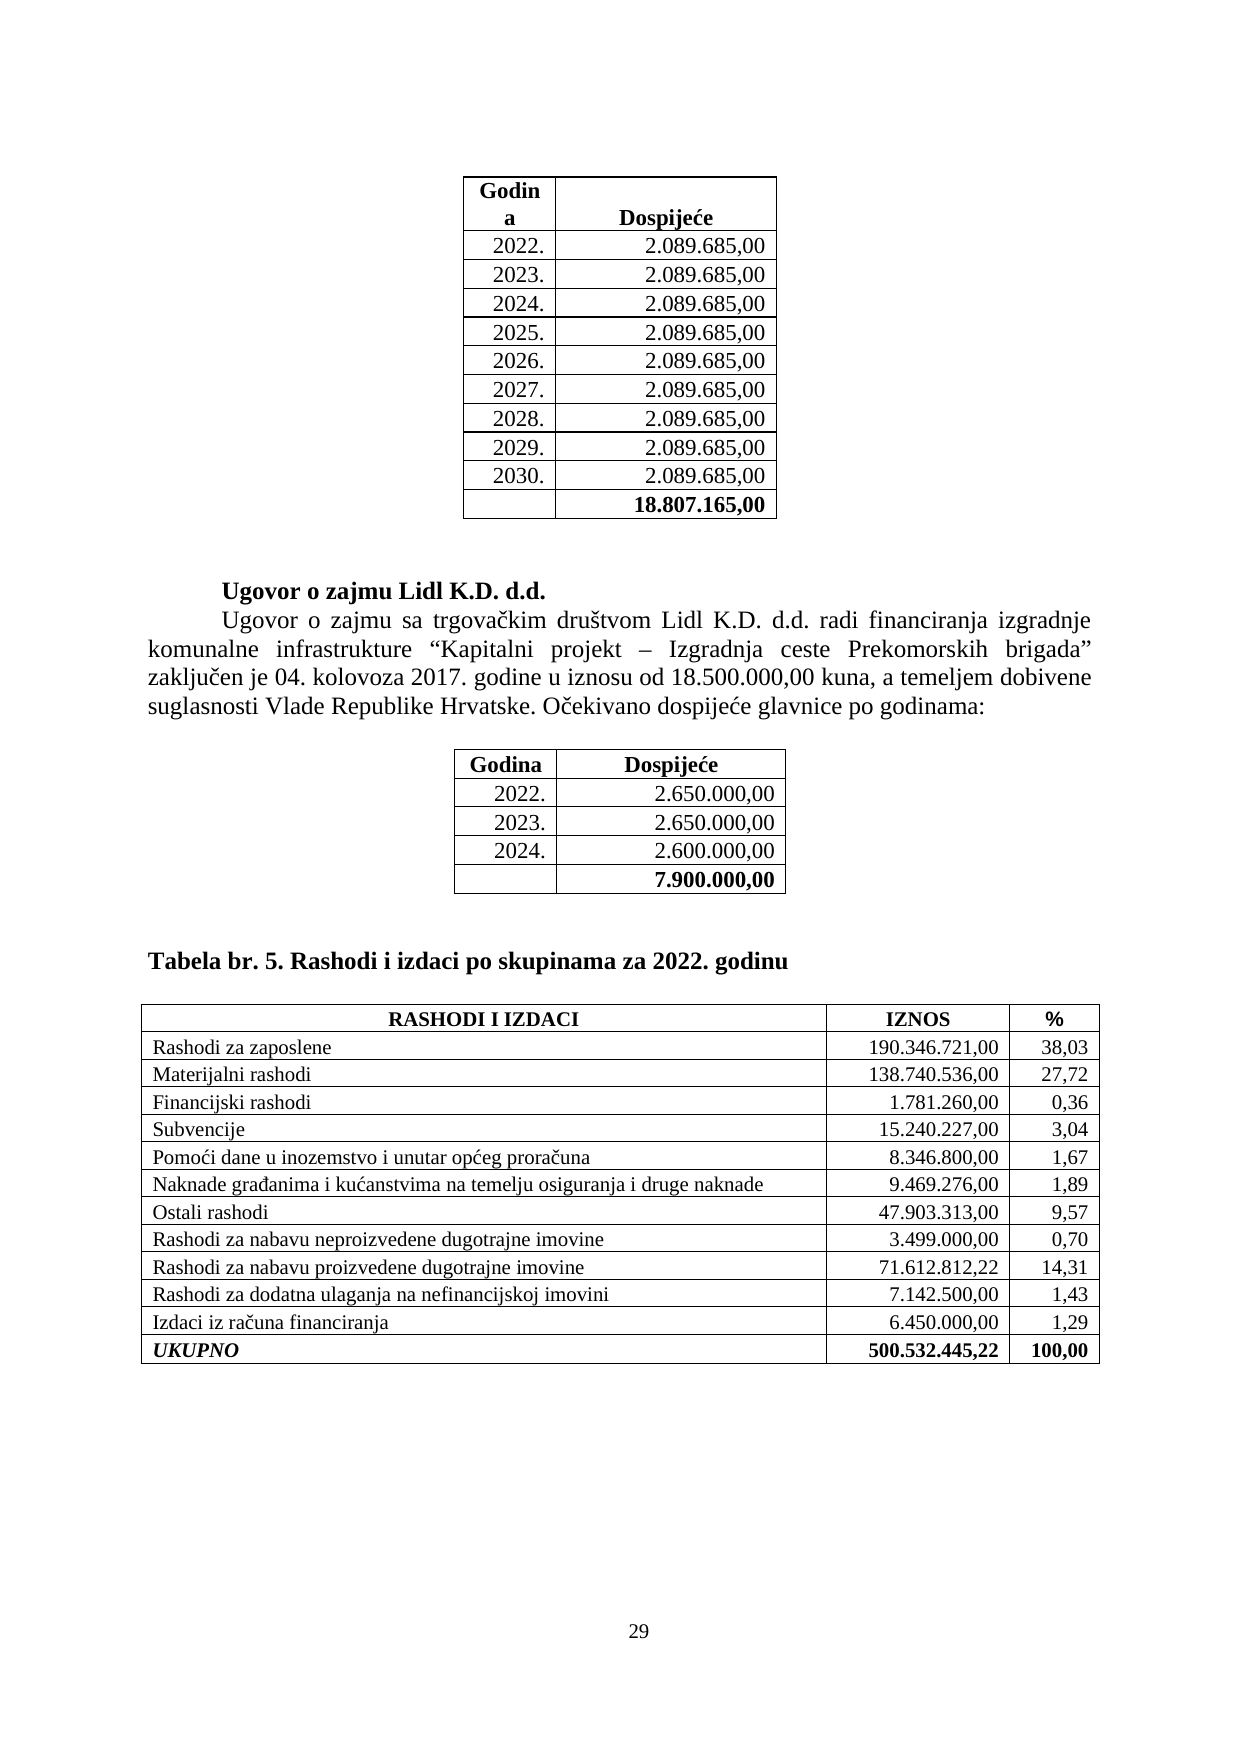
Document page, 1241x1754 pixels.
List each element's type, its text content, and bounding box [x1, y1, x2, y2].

table_cell 8.346.800,00 [827, 1142, 1009, 1169]
table_cell 100,00 [1010, 1335, 1099, 1362]
text Ugovor o zajmu sa trgovačkim društvom Lidl K.D. d.d. radi financiranja izgradnje komunalne infrastrukture “Kapitalni projekt – Izgradnja ceste Prekomorskih brigada” zaključen je 04. kolovoza 2017. godine u iznosu od 18.500.000,00 kuna, a temeljem dobivene suglasnosti Vlade Republike Hrvatske. Očekivano dospijeće glavnice po godinama: [148, 605, 1093, 720]
table_cell 38,03 [1010, 1032, 1099, 1059]
table_cell 2022. [464, 231, 555, 259]
table_header Godina [464, 178, 555, 230]
table_cell 1.781.260,00 [827, 1087, 1009, 1114]
table_cell 0,70 [1010, 1225, 1099, 1251]
table_cell 190.346.721,00 [827, 1032, 1009, 1059]
table_cell 1,29 [1010, 1307, 1099, 1334]
table_header IZNOS [827, 1005, 1009, 1031]
table_cell 18.807.165,00 [556, 490, 776, 518]
table_cell 1,67 [1010, 1142, 1099, 1169]
table_cell 27,72 [1010, 1060, 1099, 1086]
table_cell 7.900.000,00 [557, 865, 785, 892]
table_cell 9.469.276,00 [827, 1170, 1009, 1196]
table_cell 1,43 [1010, 1280, 1099, 1306]
table_cell 2.089.685,00 [556, 404, 776, 431]
table_cell 2023. [455, 807, 556, 835]
table_cell Financijski rashodi [142, 1087, 826, 1114]
table_cell 2029. [464, 433, 555, 460]
table_cell 2.089.685,00 [556, 260, 776, 288]
table_header RASHODI I IZDACI [142, 1005, 826, 1031]
table_cell 6.450.000,00 [827, 1307, 1009, 1334]
text Tabela br. 5. Rashodi i izdaci po skupinama za 2022. godinu [148, 946, 1093, 975]
table_cell 2.089.685,00 [556, 318, 776, 345]
table_cell Rashodi za nabavu proizvedene dugotrajne imovine [142, 1252, 826, 1279]
table_cell 7.142.500,00 [827, 1280, 1009, 1306]
table_cell 2025. [464, 318, 555, 345]
table_cell [455, 865, 556, 892]
table_cell 2027. [464, 375, 555, 403]
table_cell 0,36 [1010, 1087, 1099, 1114]
table_cell 2030. [464, 461, 555, 489]
table_cell 2028. [464, 404, 555, 431]
table_cell Izdaci iz računa financiranja [142, 1307, 826, 1334]
table_cell 2022. [455, 779, 556, 806]
table_cell Subvencije [142, 1115, 826, 1141]
table_cell [464, 490, 555, 518]
table_cell 2023. [464, 260, 555, 288]
table_cell 2026. [464, 346, 555, 374]
table_cell 71.612.812,22 [827, 1252, 1009, 1279]
table_cell 2.089.685,00 [556, 289, 776, 316]
table_cell Materijalni rashodi [142, 1060, 826, 1086]
table_cell 138.740.536,00 [827, 1060, 1009, 1086]
table_cell Rashodi za zaposlene [142, 1032, 826, 1059]
table_cell 1,89 [1010, 1170, 1099, 1196]
table_cell Naknade građanima i kućanstvima na temelju osiguranja i druge naknade [142, 1170, 826, 1196]
table_header Dospijeće [557, 750, 785, 777]
table_header % [1010, 1005, 1099, 1031]
text Ugovor o zajmu Lidl K.D. d.d. [221, 576, 1093, 605]
table_cell Rashodi za nabavu neproizvedene dugotrajne imovine [142, 1225, 826, 1251]
table_header Dospijeće [556, 178, 776, 230]
table_cell 500.532.445,22 [827, 1335, 1009, 1362]
table_cell 2024. [464, 289, 555, 316]
table_cell 2.089.685,00 [556, 231, 776, 259]
table_cell 2.089.685,00 [556, 433, 776, 460]
table_cell 2.089.685,00 [556, 346, 776, 374]
table_cell Ostali rashodi [142, 1197, 826, 1224]
table_cell 3,04 [1010, 1115, 1099, 1141]
table_cell 2.089.685,00 [556, 375, 776, 403]
table_cell UKUPNO [142, 1335, 826, 1362]
table_cell 14,31 [1010, 1252, 1099, 1279]
table_cell 15.240.227,00 [827, 1115, 1009, 1141]
table_cell 2.650.000,00 [557, 807, 785, 835]
table_cell 9,57 [1010, 1197, 1099, 1224]
table_cell 2024. [455, 836, 556, 864]
table_header Godina [455, 750, 556, 777]
table_cell 47.903.313,00 [827, 1197, 1009, 1224]
table_cell 2.650.000,00 [557, 779, 785, 806]
table_cell Rashodi za dodatna ulaganja na nefinancijskoj imovini [142, 1280, 826, 1306]
table_cell 2.089.685,00 [556, 461, 776, 489]
table_cell 3.499.000,00 [827, 1225, 1009, 1251]
table_cell 2.600.000,00 [557, 836, 785, 864]
table_cell Pomoći dane u inozemstvo i unutar općeg proračuna [142, 1142, 826, 1169]
